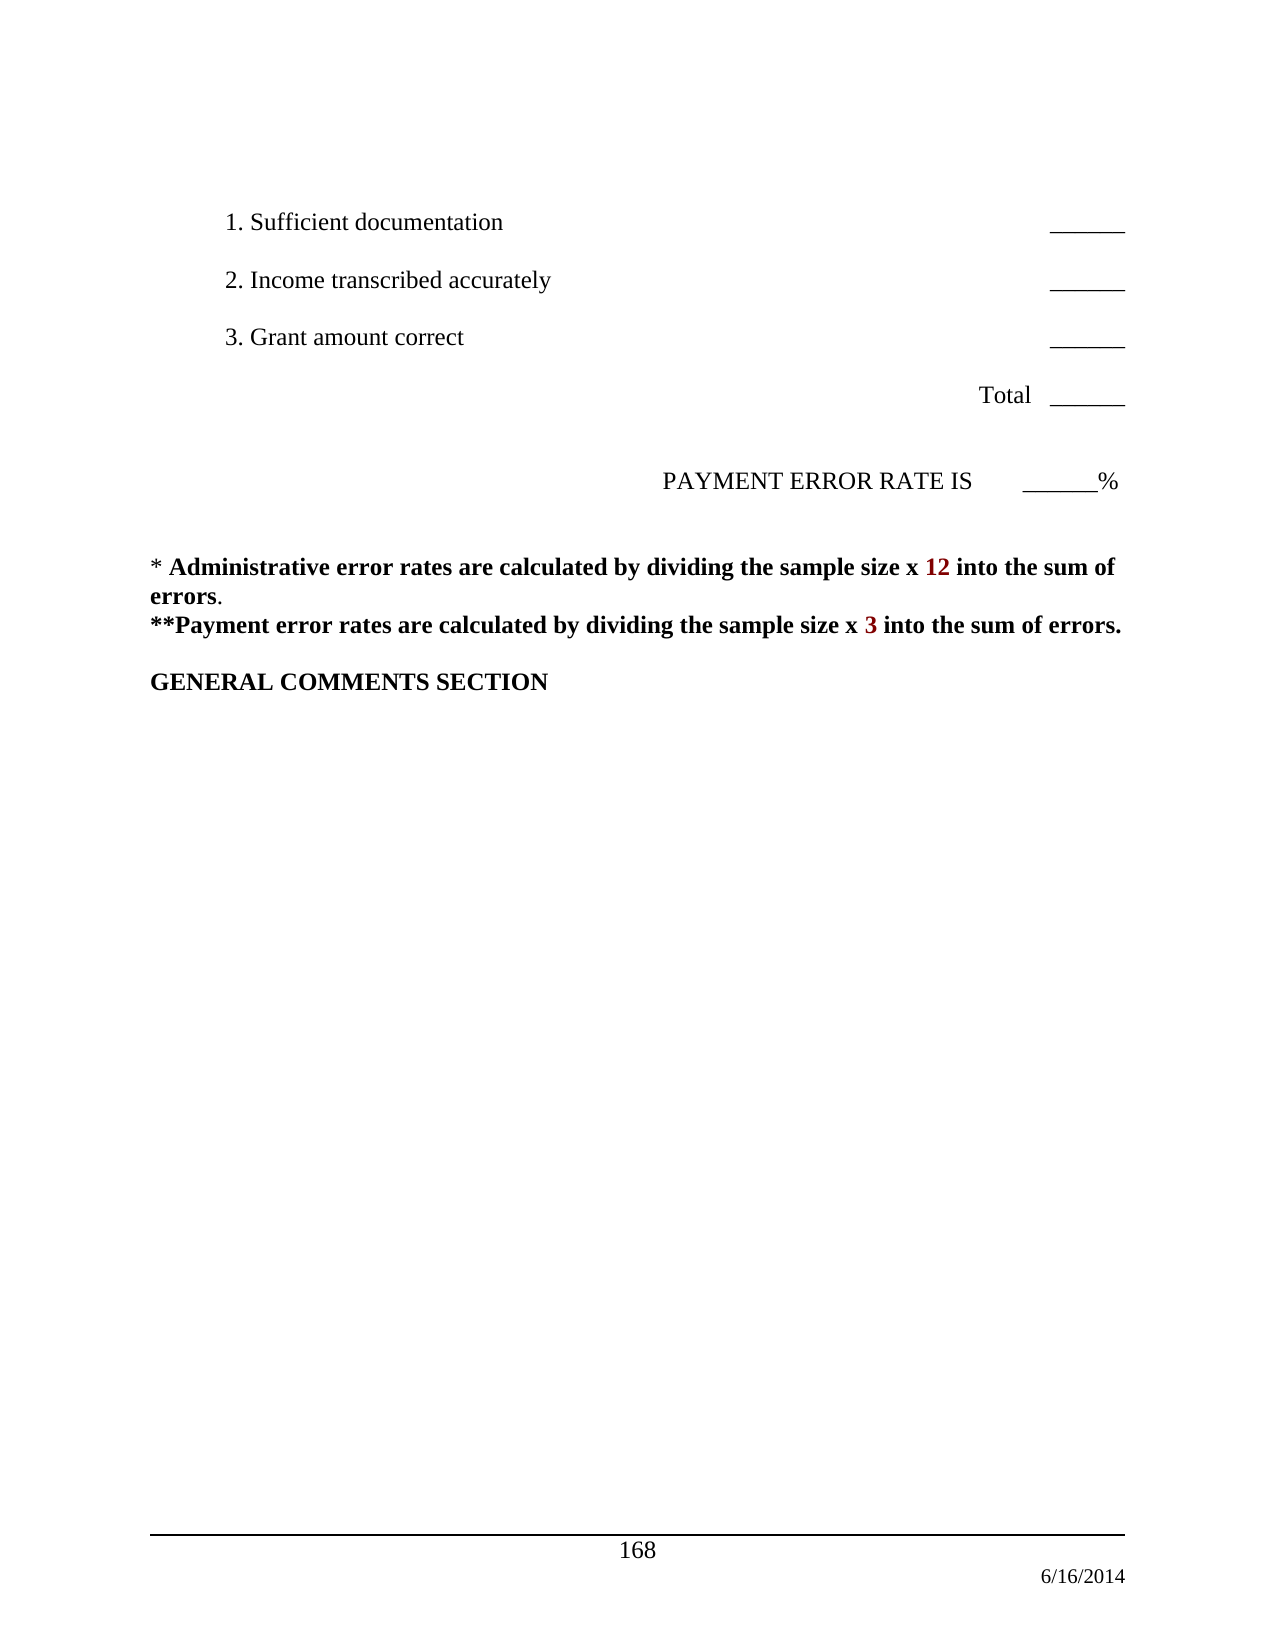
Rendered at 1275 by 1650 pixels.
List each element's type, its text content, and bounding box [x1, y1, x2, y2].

text 2. Income transcribed accurately ______ [150, 265, 1125, 294]
text PAYMENT ERROR RATE IS ______% [150, 466, 1125, 495]
text * Administrative error rates are calculated by dividing the sample size x 12 into the sum of errors. [150, 552, 1125, 610]
text **Payment error rates are calculated by dividing the sample size x 3 into the sum of errors. [150, 610, 1125, 639]
text GENERAL COMMENTS SECTION [150, 667, 1125, 696]
text 3. Grant amount correct ______ [150, 322, 1125, 351]
text Total ______ [150, 380, 1125, 409]
text 1. Sufficient documentation ______ [150, 207, 1125, 236]
